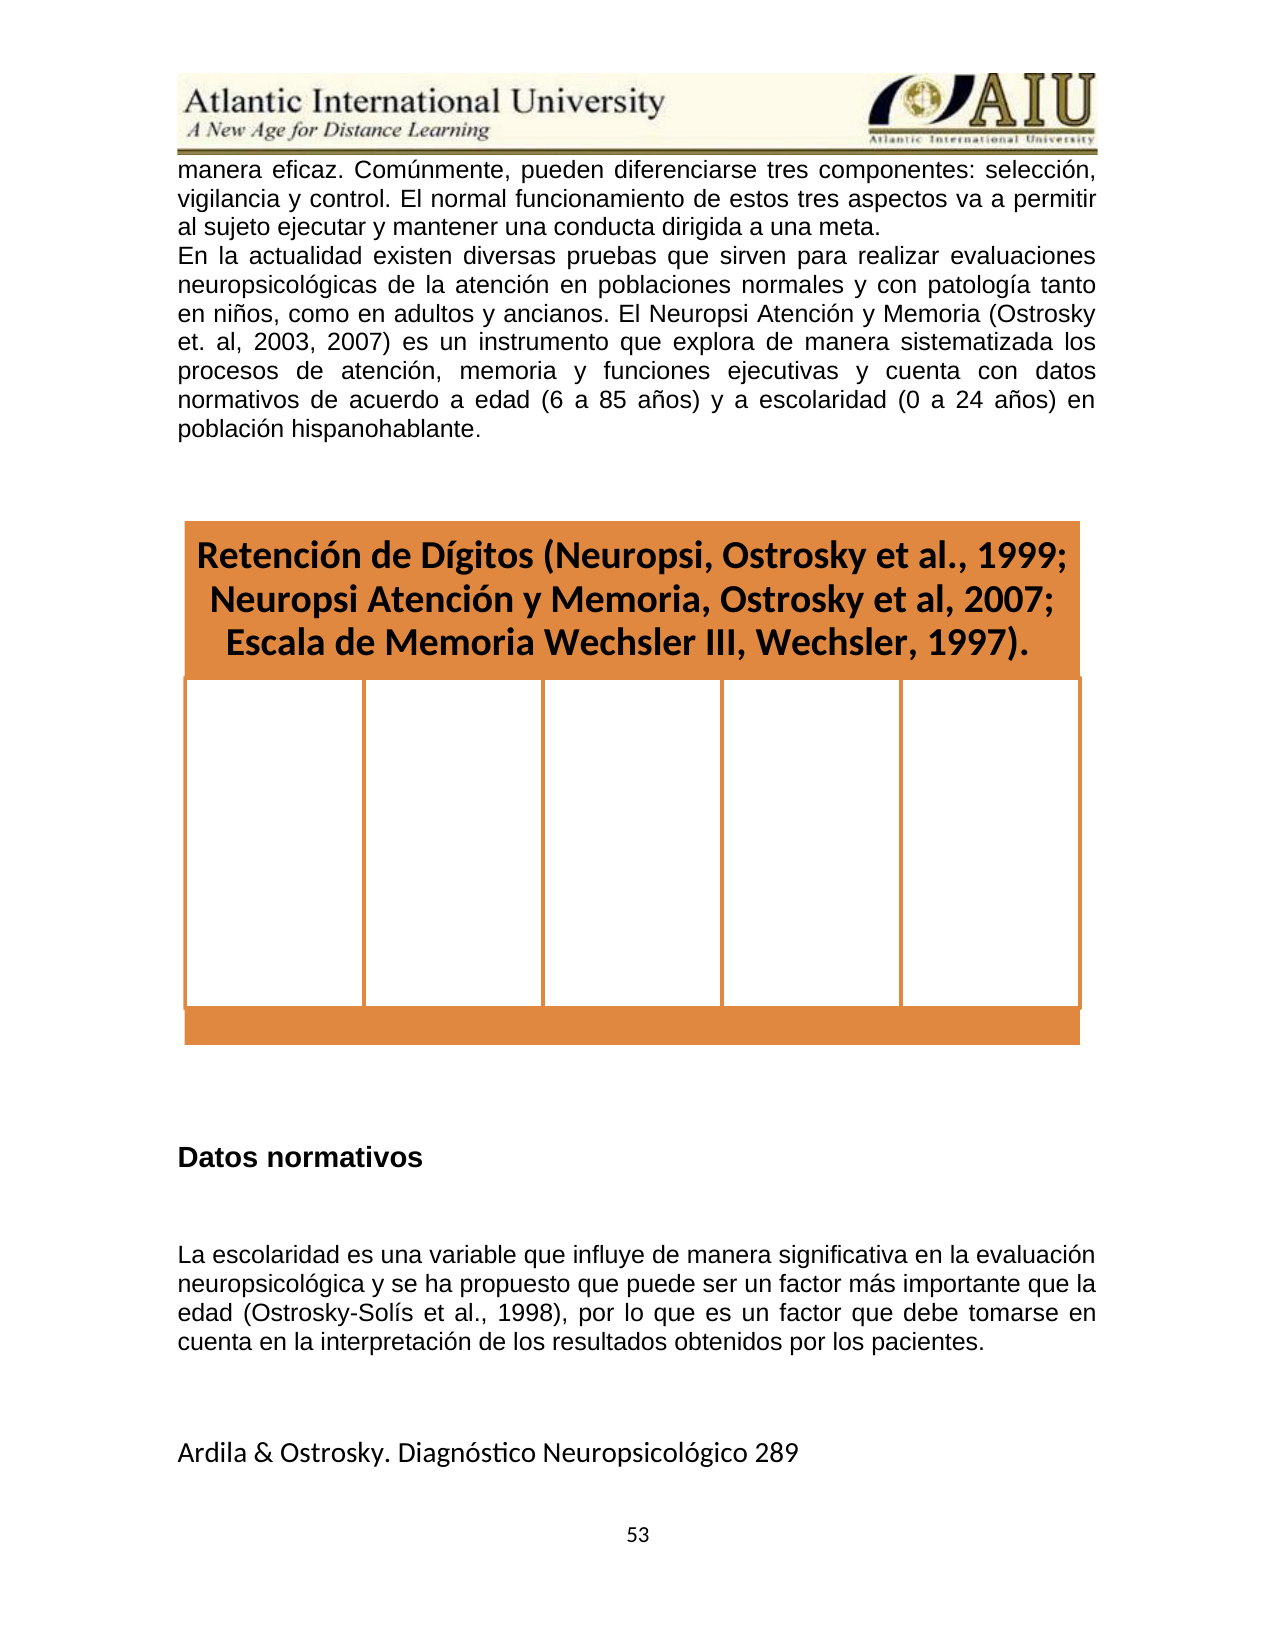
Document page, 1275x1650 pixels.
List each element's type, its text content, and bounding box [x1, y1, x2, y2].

text Ardila & Ostrosky. Diagnóstico Neuropsicológico 289 [177, 1434, 1098, 1470]
text En la actualidad existen diversas pruebas que sirven para realizar evaluaciones neuropsicológicas de la atención en poblaciones normales y con patología tanto en niños, como en adultos y ancianos. El Neuropsi Atención y Memoria (Ostrosky et. al, 2003, 2007) es un instrumento que explora de manera sistematizada los procesos de atención, memoria y funciones ejecutivas y cuenta con datos normativos de acuerdo a edad (6 a 85 años) y a escolaridad (0 a 24 años) en población hispanohablante. [177, 241, 1098, 442]
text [177, 155, 1098, 241]
text La escolaridad es una variable que influye de manera significativa en la evaluación neuropsicológica y se ha propuesto que puede ser un factor más importante que la edad (Ostrosky-Solís et al., 1998), por lo que es un factor que debe tomarse en cuenta en la interpretación de los resultados obtenidos por los pacientes. [177, 1241, 1098, 1356]
text Datos normativos [177, 1140, 1098, 1173]
